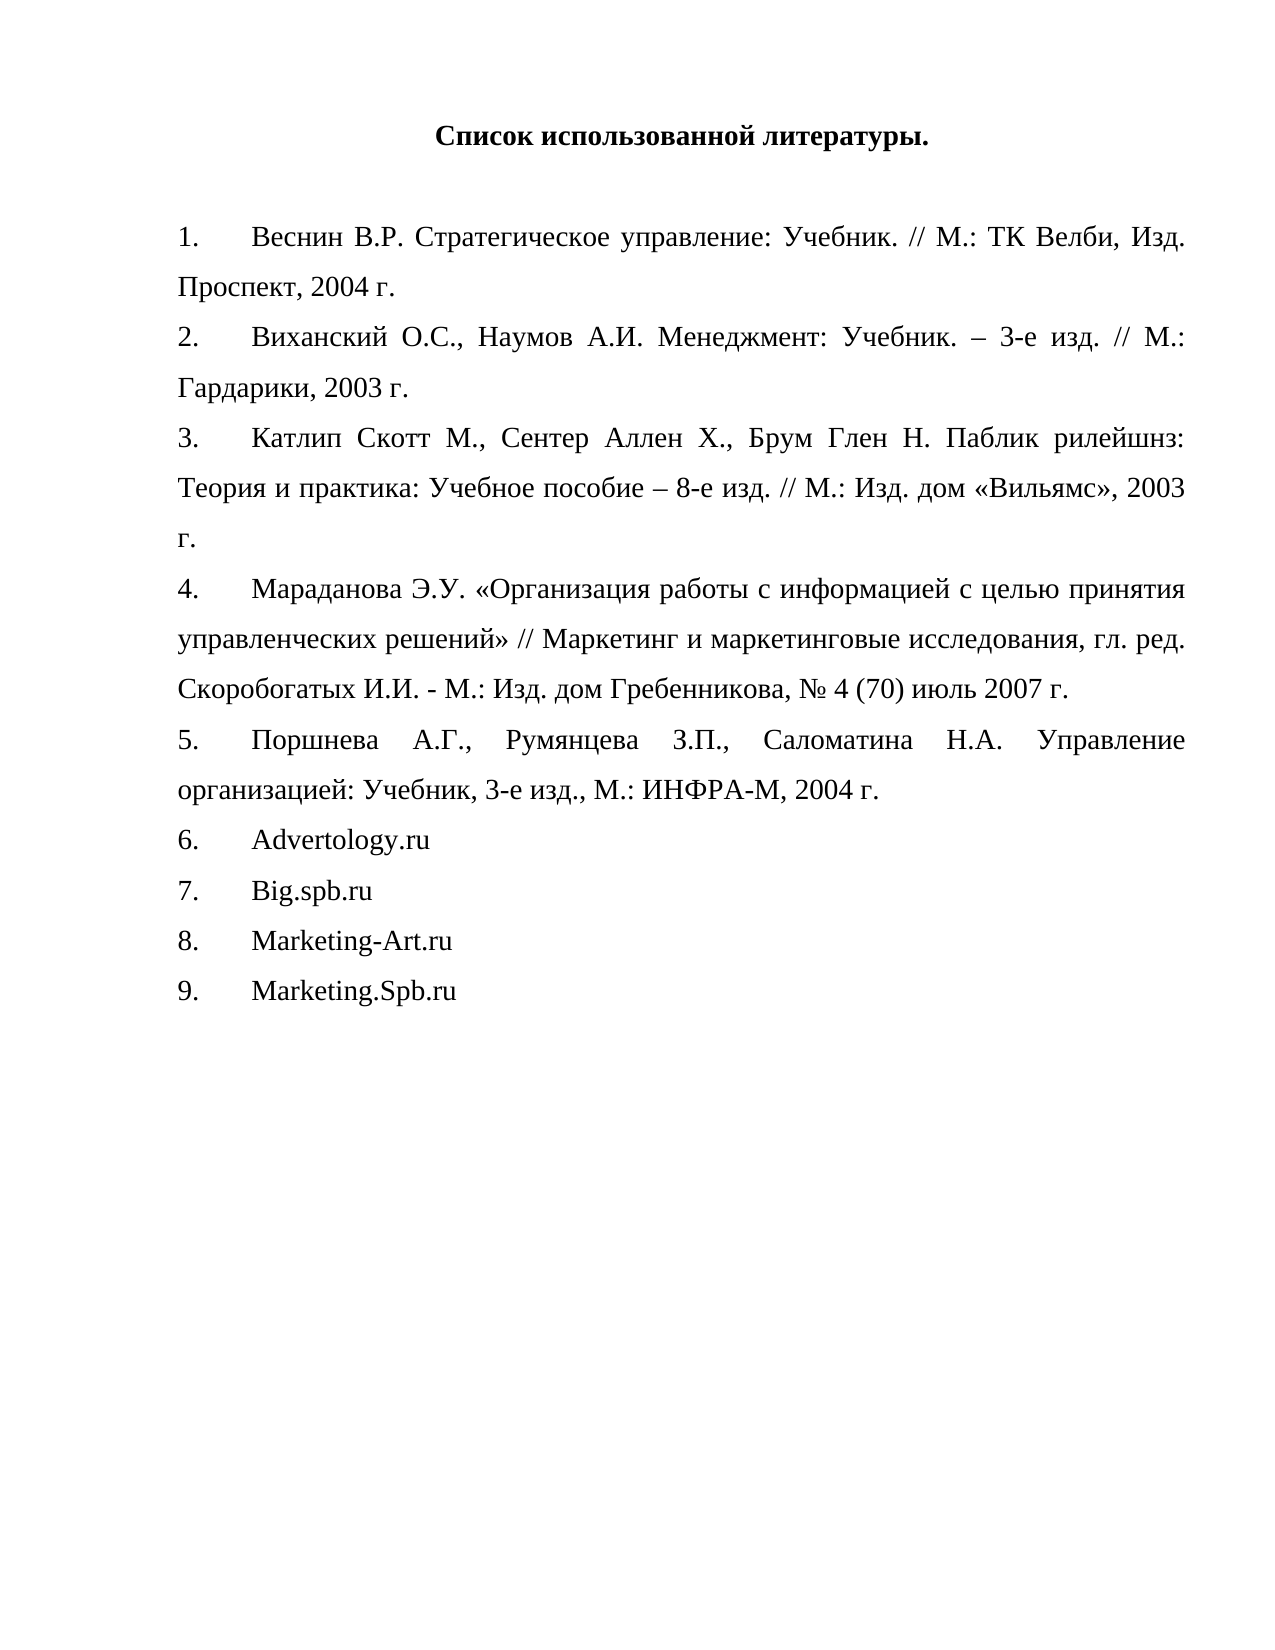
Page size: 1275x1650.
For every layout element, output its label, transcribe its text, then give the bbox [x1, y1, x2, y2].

text 3. Катлип Скотт М., Сентер Аллен Х., Брум Глен Н. Паблик рилейшнз: Теория и практика: Учебное пособие – 8-е изд. // М.: Изд. дом «Вильямс», 2003 г. [177, 420, 1186, 554]
text Список использованной литературы. [177, 118, 1186, 152]
text 1. Веснин В.Р. Стратегическое управление: Учебник. // М.: ТК Велби, Изд. Проспект, 2004 г. [177, 219, 1186, 303]
text 4. Мараданова Э.У. «Организация работы с информацией с целью принятия управленческих решений» // Маркетинг и маркетинговые исследования, гл. ред. Скоробогатых И.И. - М.: Изд. дом Гребенникова, № 4 (70) июль 2007 г. [177, 571, 1186, 705]
text 5. Поршнева А.Г., Румянцева З.П., Саломатина Н.А. Управление организацией: Учебник, 3-е изд., М.: ИНФРА-М, 2004 г. [177, 722, 1186, 806]
text 9. Marketing.Spb.ru [177, 973, 1186, 1007]
text 2. Виханский О.С., Наумов А.И. Менеджмент: Учебник. – 3-е изд. // М.: Гардарики, 2003 г. [177, 319, 1186, 403]
text 7. Big.spb.ru [177, 873, 1186, 906]
text 8. Marketing-Art.ru [177, 923, 1186, 957]
text 6. Advertology.ru [177, 822, 1186, 856]
